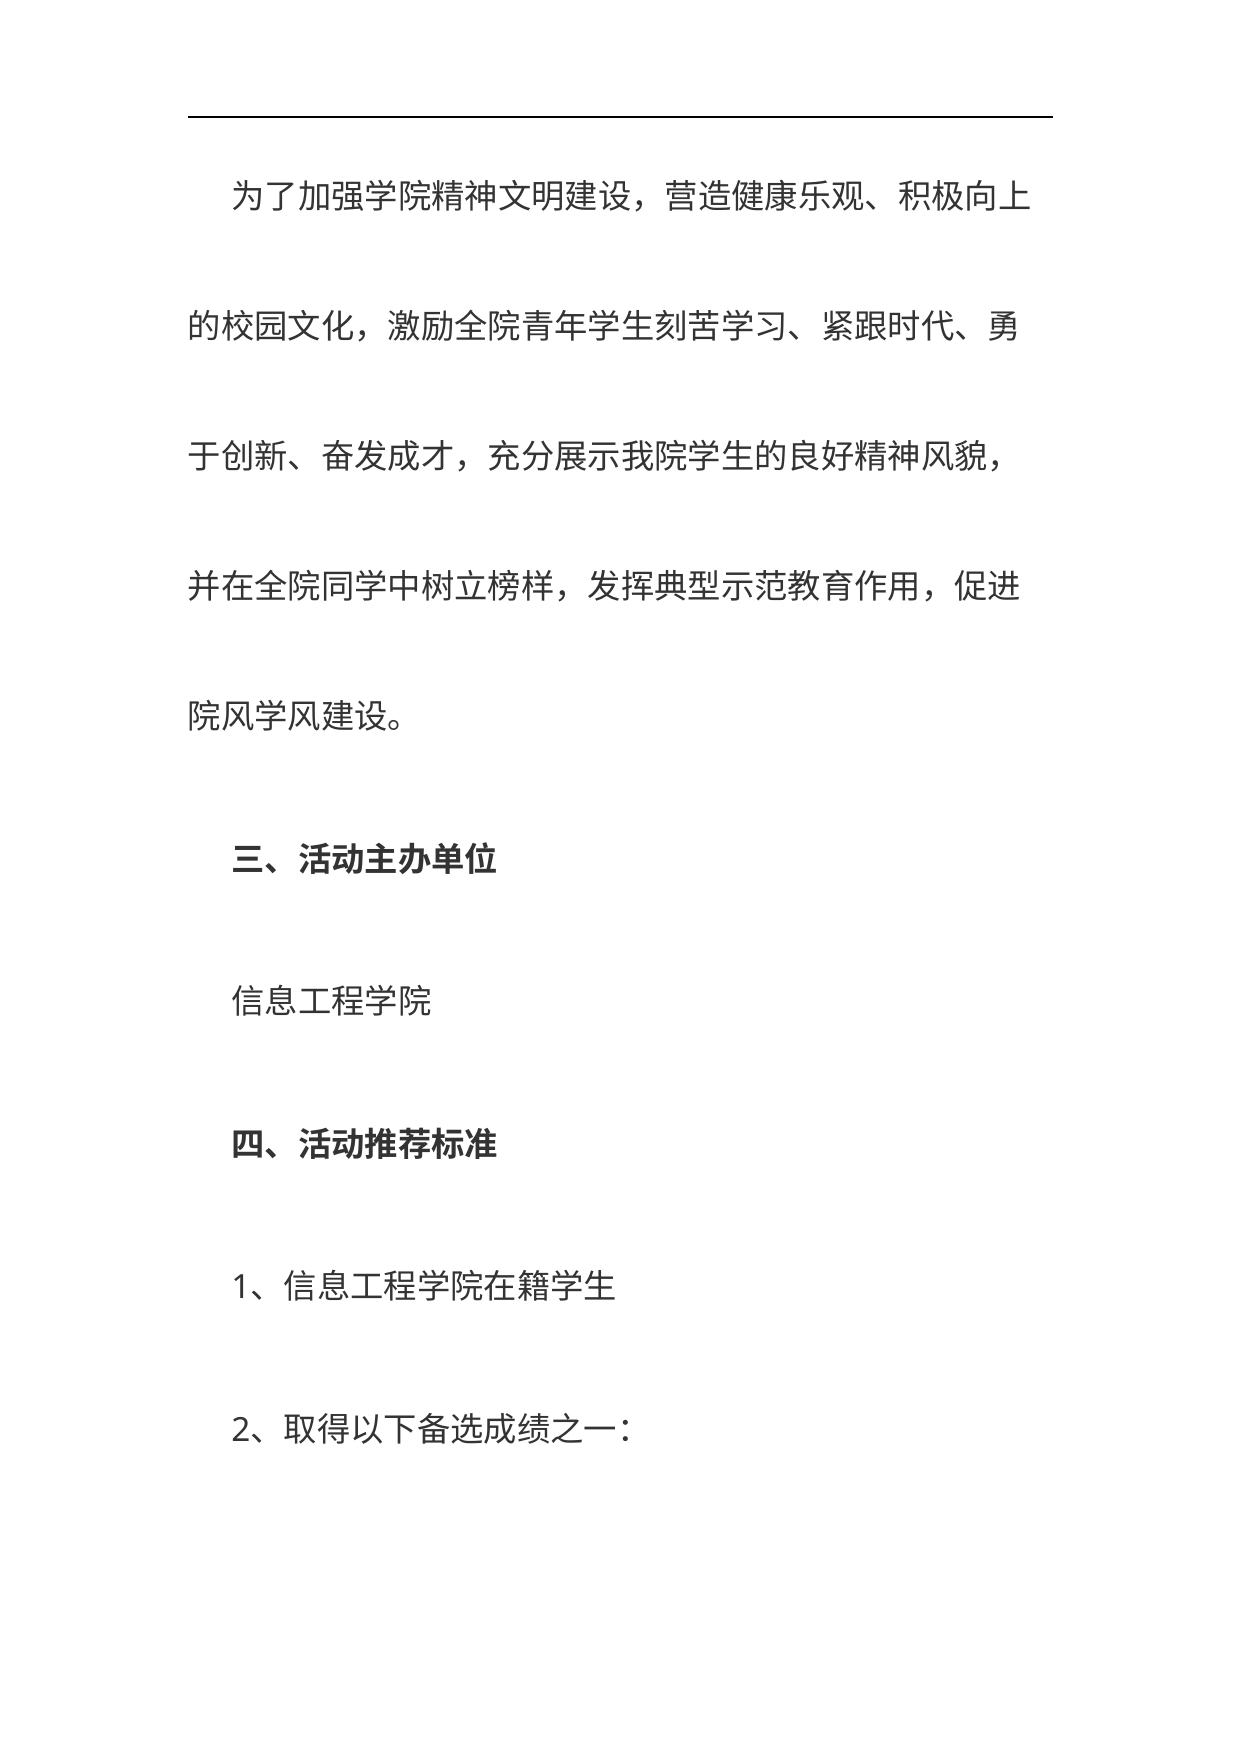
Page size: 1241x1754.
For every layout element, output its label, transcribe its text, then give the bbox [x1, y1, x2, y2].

text 四、活动推荐标准 [187, 1109, 1053, 1174]
text 2、取得以下备选成绩之一： [187, 1394, 1053, 1459]
text 为了加强学院精神文明建设，营造健康乐观、积极向上的校园文化，激励全院青年学生刻苦学习、紧跟时代、勇于创新、奋发成才，充分展示我院学生的良好精神风貌，并在全院同学中树立榜样，发挥典型示范教育作用，促进院风学风建设。 [187, 162, 1053, 747]
text 信息工程学院 [187, 967, 1053, 1032]
text 1、信息工程学院在籍学生 [187, 1252, 1053, 1317]
text 三、活动主办单位 [187, 824, 1053, 889]
